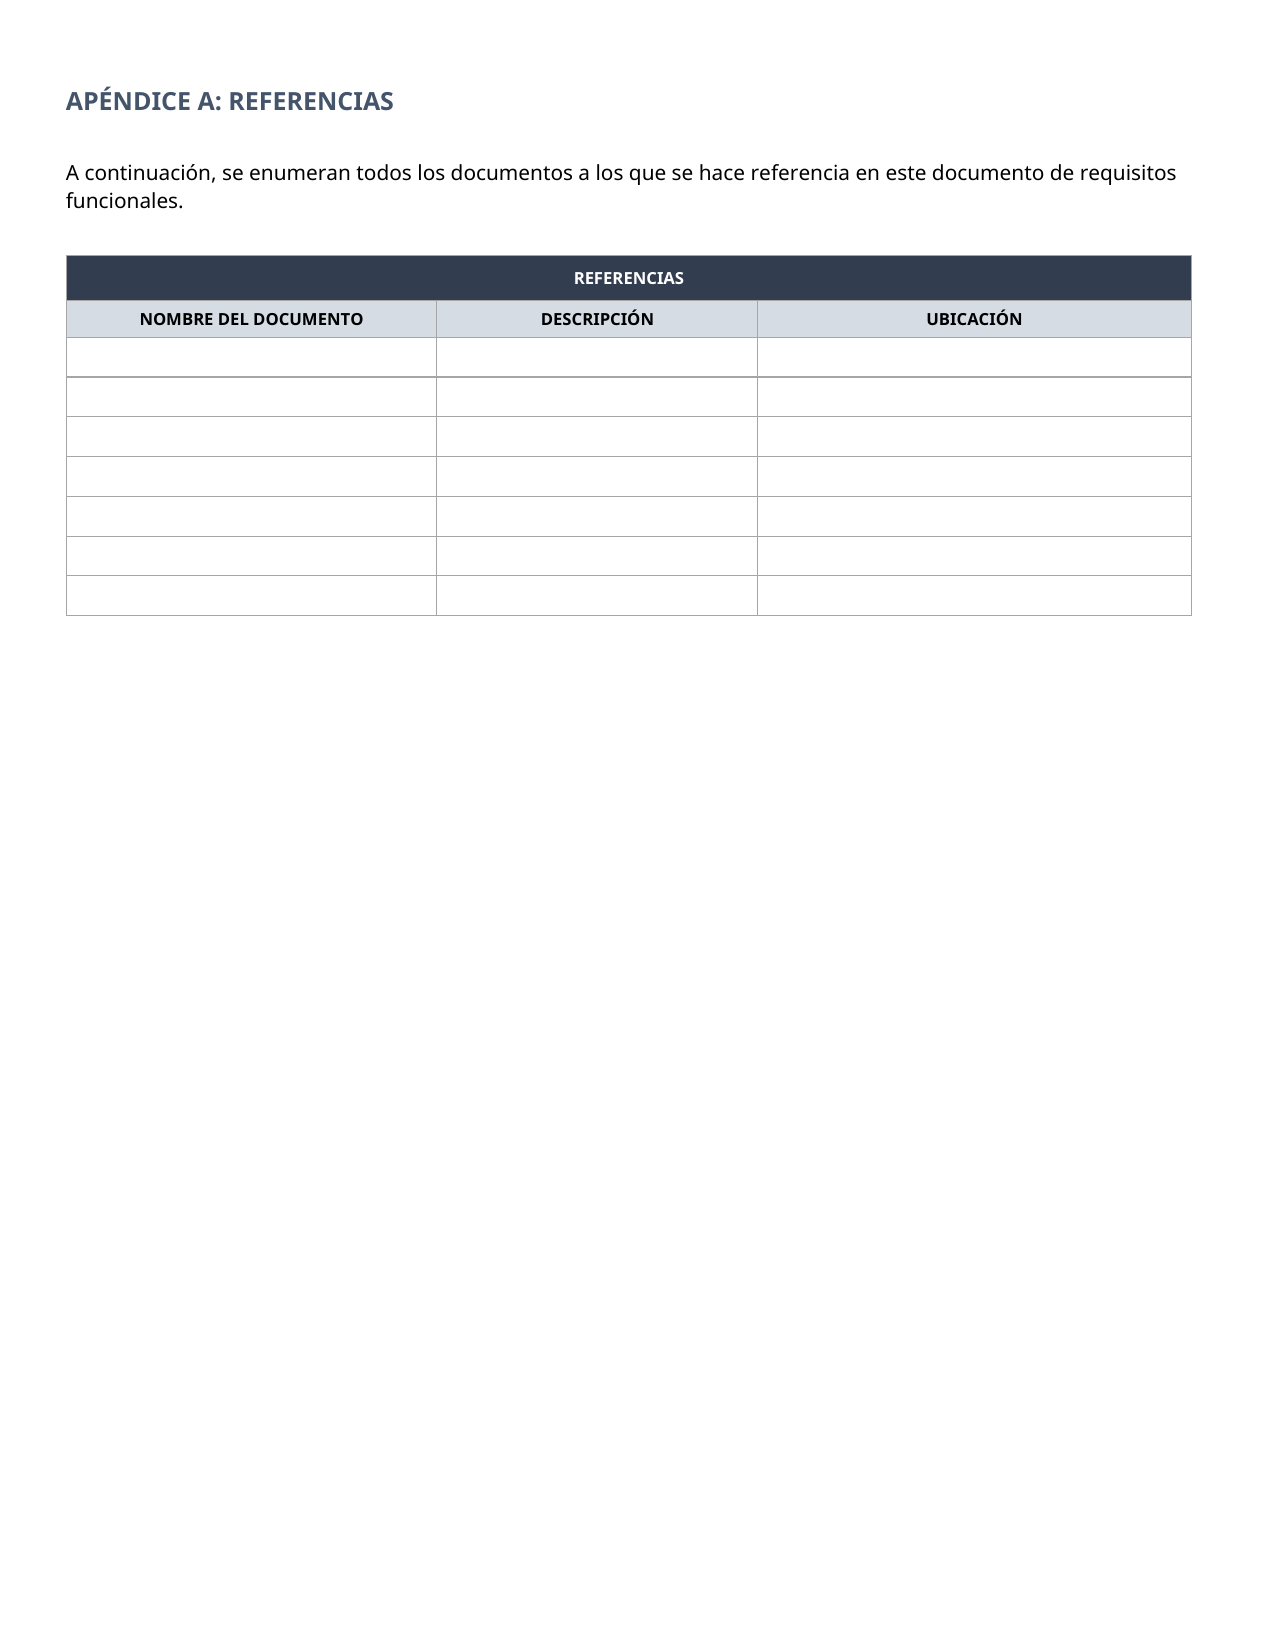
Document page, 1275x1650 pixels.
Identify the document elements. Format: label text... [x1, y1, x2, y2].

table_cell [758, 457, 1191, 496]
table_cell [437, 378, 757, 416]
table_cell [67, 338, 436, 376]
table_cell UBICACIÓN [758, 301, 1191, 337]
table_cell [437, 576, 757, 615]
table_cell [758, 378, 1191, 416]
table_cell [67, 378, 436, 416]
table_cell [67, 537, 436, 575]
table_cell [437, 497, 757, 536]
table_cell [67, 457, 436, 496]
table_cell [67, 417, 436, 456]
table_cell [437, 417, 757, 456]
table_cell [758, 417, 1191, 456]
table_cell [758, 576, 1191, 615]
table_cell [437, 537, 757, 575]
table_cell [437, 338, 757, 376]
table_cell [437, 457, 757, 496]
text A continuación, se enumeran todos los documentos a los que se hace referencia en este documento de requisitos funcionales. [66, 158, 1191, 215]
table_cell [67, 576, 436, 615]
table_cell DESCRIPCIÓN [437, 301, 757, 337]
table_header REFERENCIAS [67, 256, 1191, 300]
table_cell NOMBRE DEL DOCUMENTO [67, 301, 436, 337]
table_cell [67, 497, 436, 536]
table_cell [758, 537, 1191, 575]
table_cell [758, 497, 1191, 536]
table_cell [758, 338, 1191, 376]
text APÉNDICE A: REFERENCIAS [66, 83, 1191, 117]
